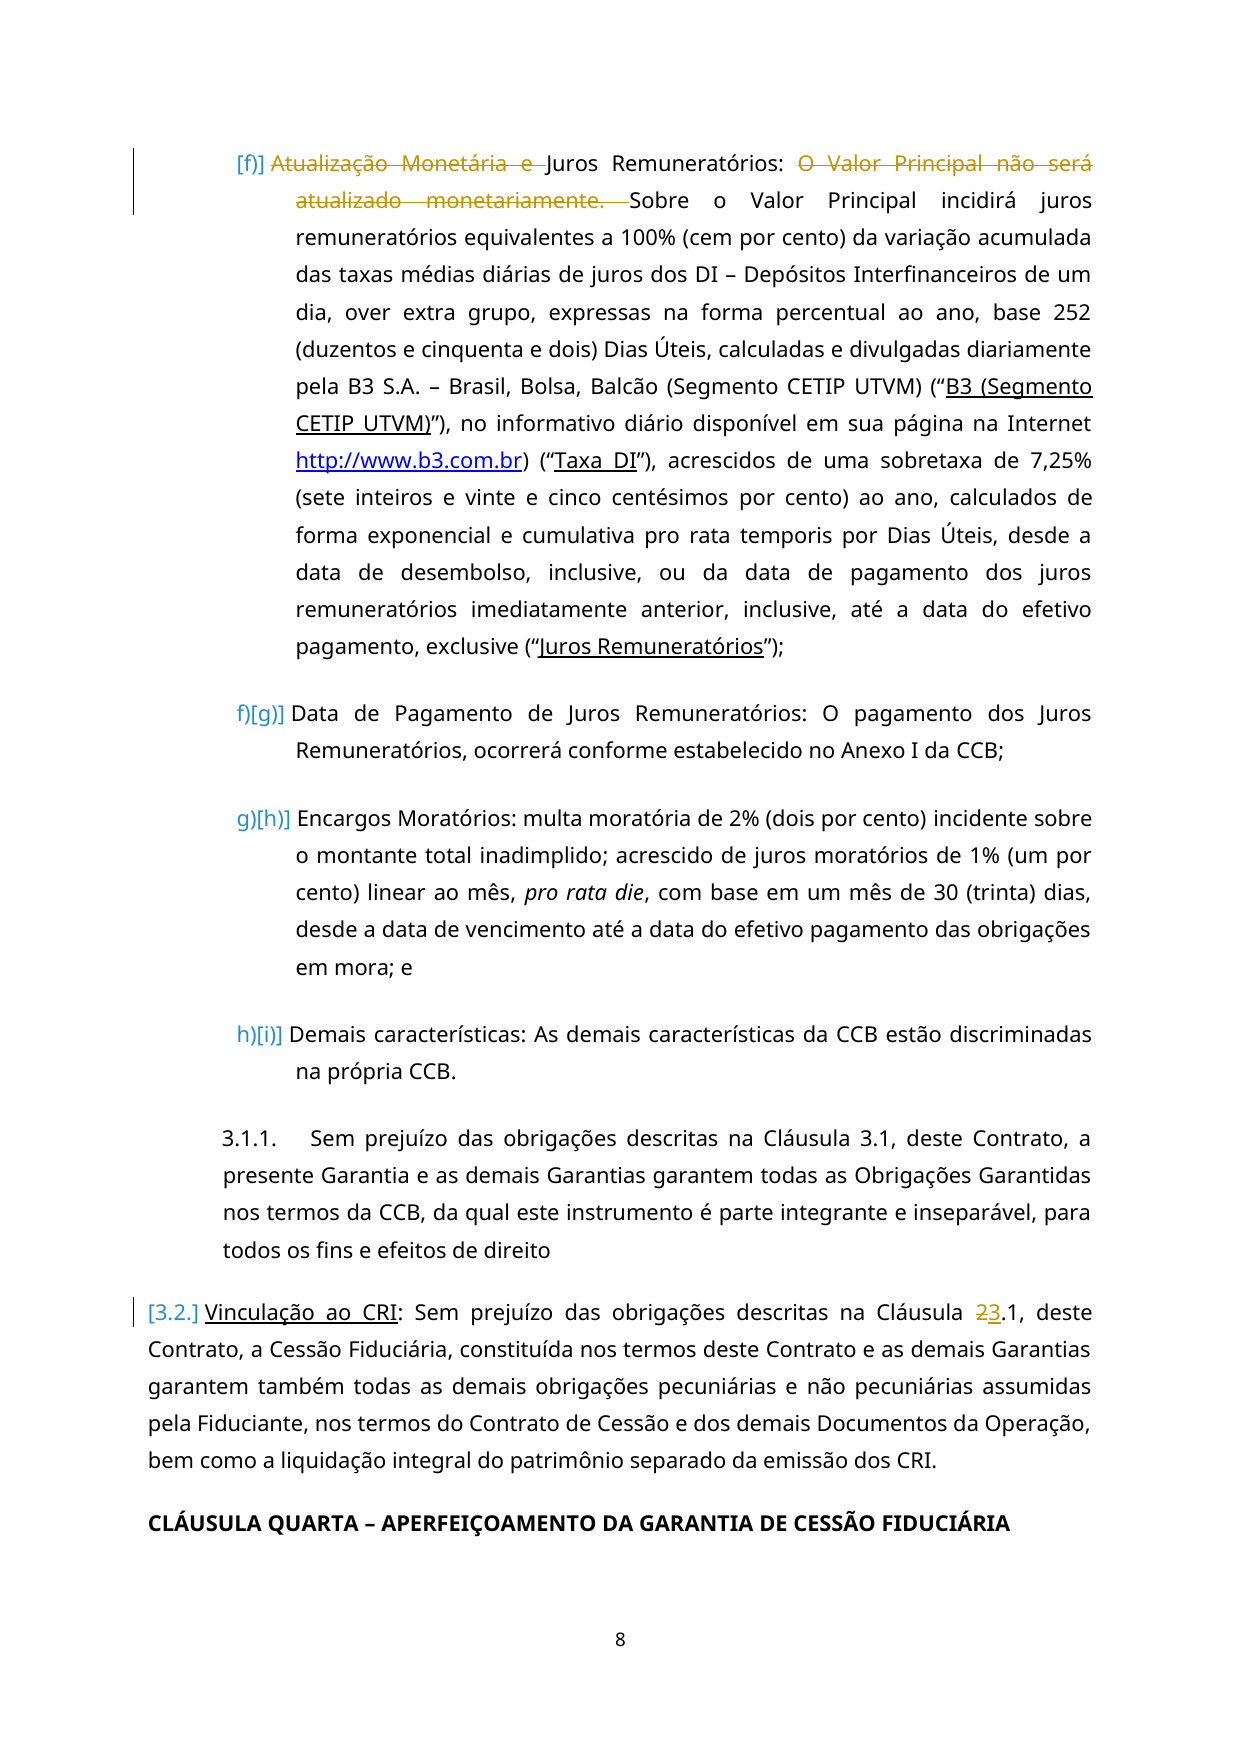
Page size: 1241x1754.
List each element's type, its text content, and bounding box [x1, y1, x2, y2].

list Vinculação ao CRI: Sem prejuízo das obrigações descritas na Cláusula .1, deste Contrato, a Cessão Fiduciária, constituída nos termos deste Contrato e as demais Garantias garantem também todas as demais obrigações pecuniárias e não pecuniárias assumidas pela Fiduciante, nos termos do Contrato de Cessão e dos demais Documentos da Operação, bem como a liquidação integral do patrimônio separado da emissão dos CRI. [148, 1297, 1092, 1475]
list Encargos Moratórios: multa moratória de 2% (dois por cento) incidente sobre o montante total inadimplido; acrescido de juros moratórios de 1% (um por cento) linear ao mês, pro rata die, com base em um mês de 30 (trinta) dias, desde a data de vencimento até a data do efetivo pagamento das obrigações em mora; e [236, 803, 1092, 981]
list Data de Pagamento de Juros Remuneratórios: O pagamento dos Juros Remuneratórios, ocorrerá conforme estabelecido no Anexo I da CCB; [236, 698, 1092, 765]
list CLÁUSULA QUARTA – APERFEIÇOAMENTO DA GARANTIA DE CESSÃO FIDUCIÁRIA [110, 1508, 1092, 1537]
list Demais características: As demais características da CCB estão discriminadas na própria CCB. [236, 1019, 1092, 1086]
list Juros Remuneratórios: Sobre o Valor Principal incidirá juros remuneratórios equivalentes a 100% (cem por cento) da variação acumulada das taxas médias diárias de juros dos DI – Depósitos Interfinanceiros de um dia, over extra grupo, expressas na forma percentual ao ano, base 252 (duzentos e cinquenta e dois) Dias Úteis, calculadas e divulgadas diariamente pela B3 S.A. – Brasil, Bolsa, Balcão (Segmento CETIP UTVM) (“B3 (Segmento CETIP UTVM)”), no informativo diário disponível em sua página na Internet http://www.b3.com.br) (“Taxa DI”), acrescidos de uma sobretaxa de 7,25% (sete inteiros e vinte e cinco centésimos por cento) ao ano, calculados de forma exponencial e cumulativa pro rata temporis por Dias Úteis, desde a data de desembolso, inclusive, ou da data de pagamento dos juros remuneratórios imediatamente anterior, inclusive, até a data do efetivo pagamento, exclusive (“Juros Remuneratórios”); [236, 148, 1092, 661]
list Sem prejuízo das obrigações descritas na Cláusula 3.1, deste Contrato, a presente Garantia e as demais Garantias garantem todas as Obrigações Garantidas nos termos da CCB, da qual este instrumento é parte integrante e inseparável, para todos os fins e efeitos de direito [222, 1123, 1092, 1264]
